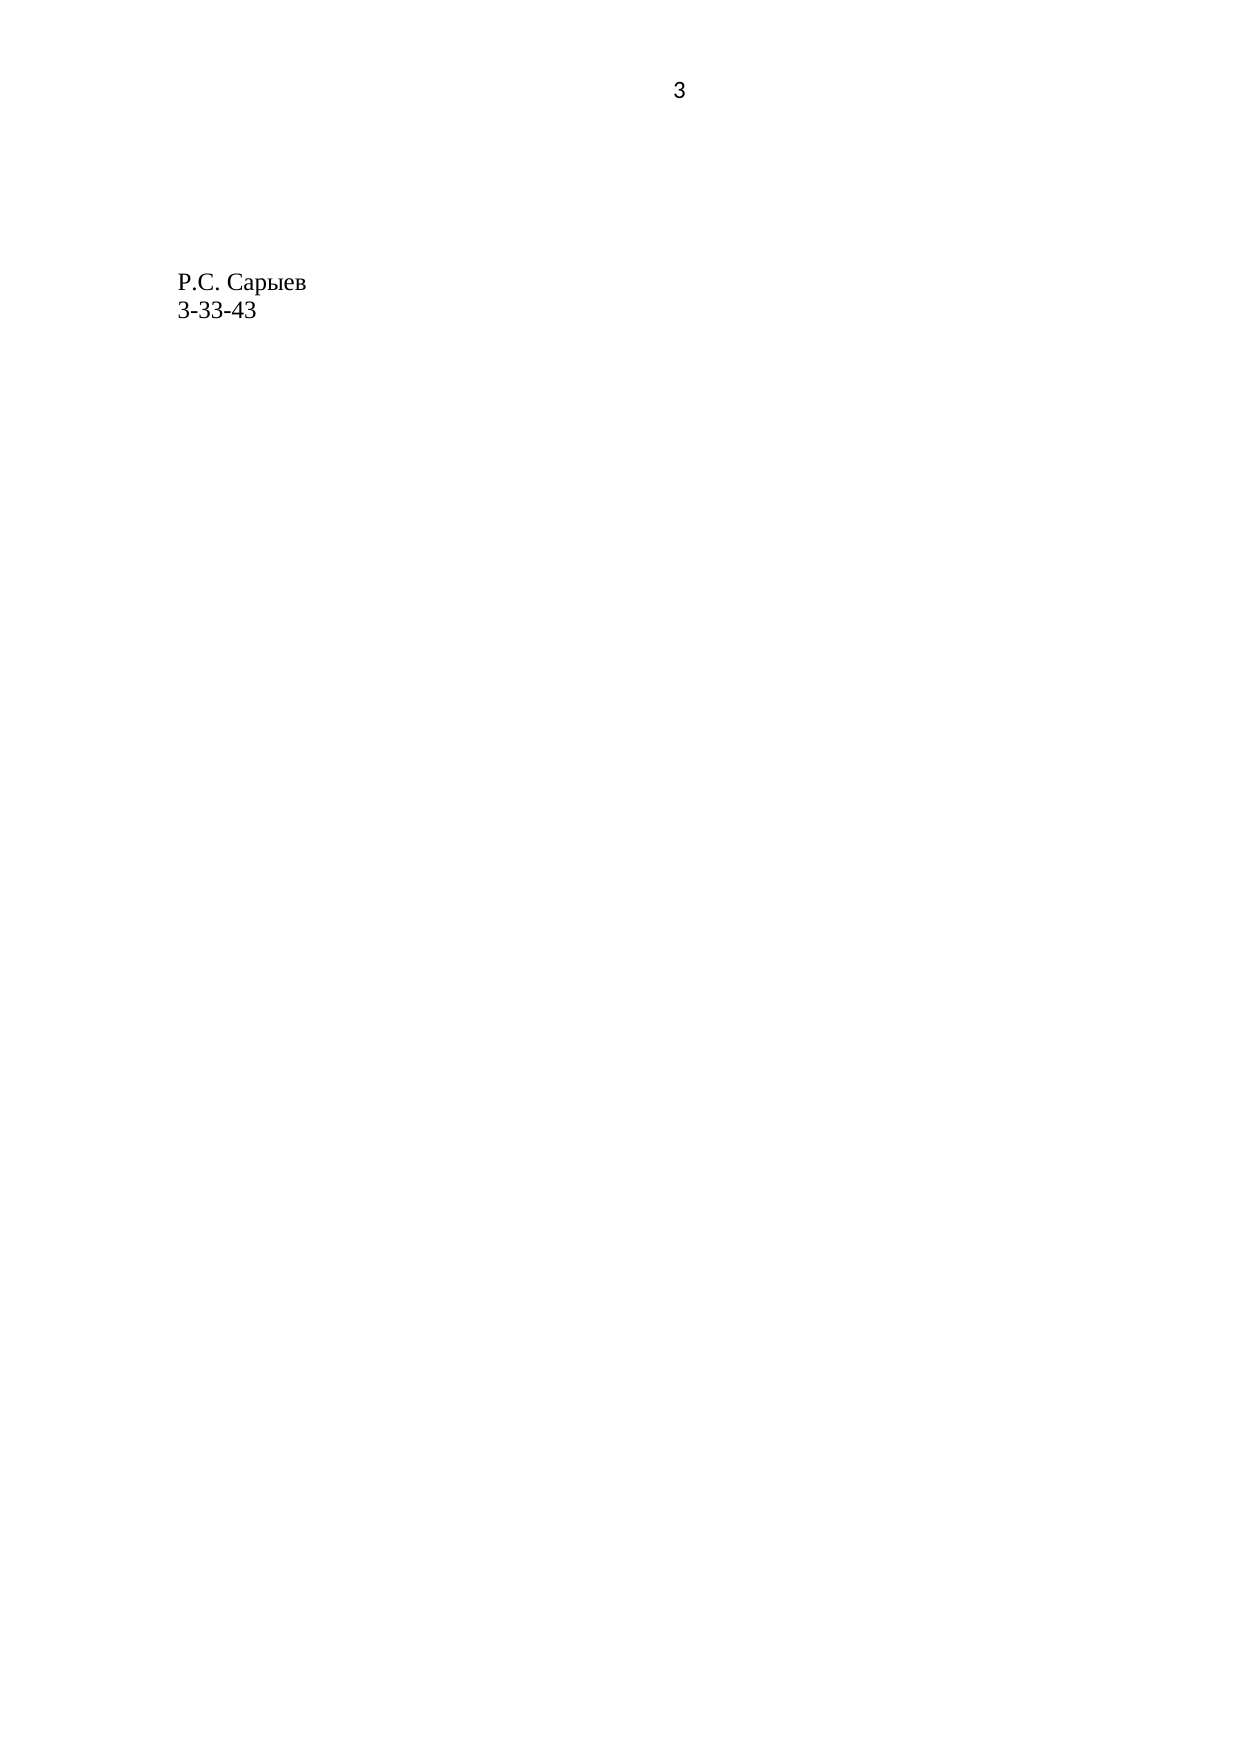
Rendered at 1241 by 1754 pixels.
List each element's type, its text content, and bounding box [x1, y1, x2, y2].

text Р.С. Сарыев [177, 267, 1181, 295]
text 3-33-43 [177, 295, 1181, 324]
